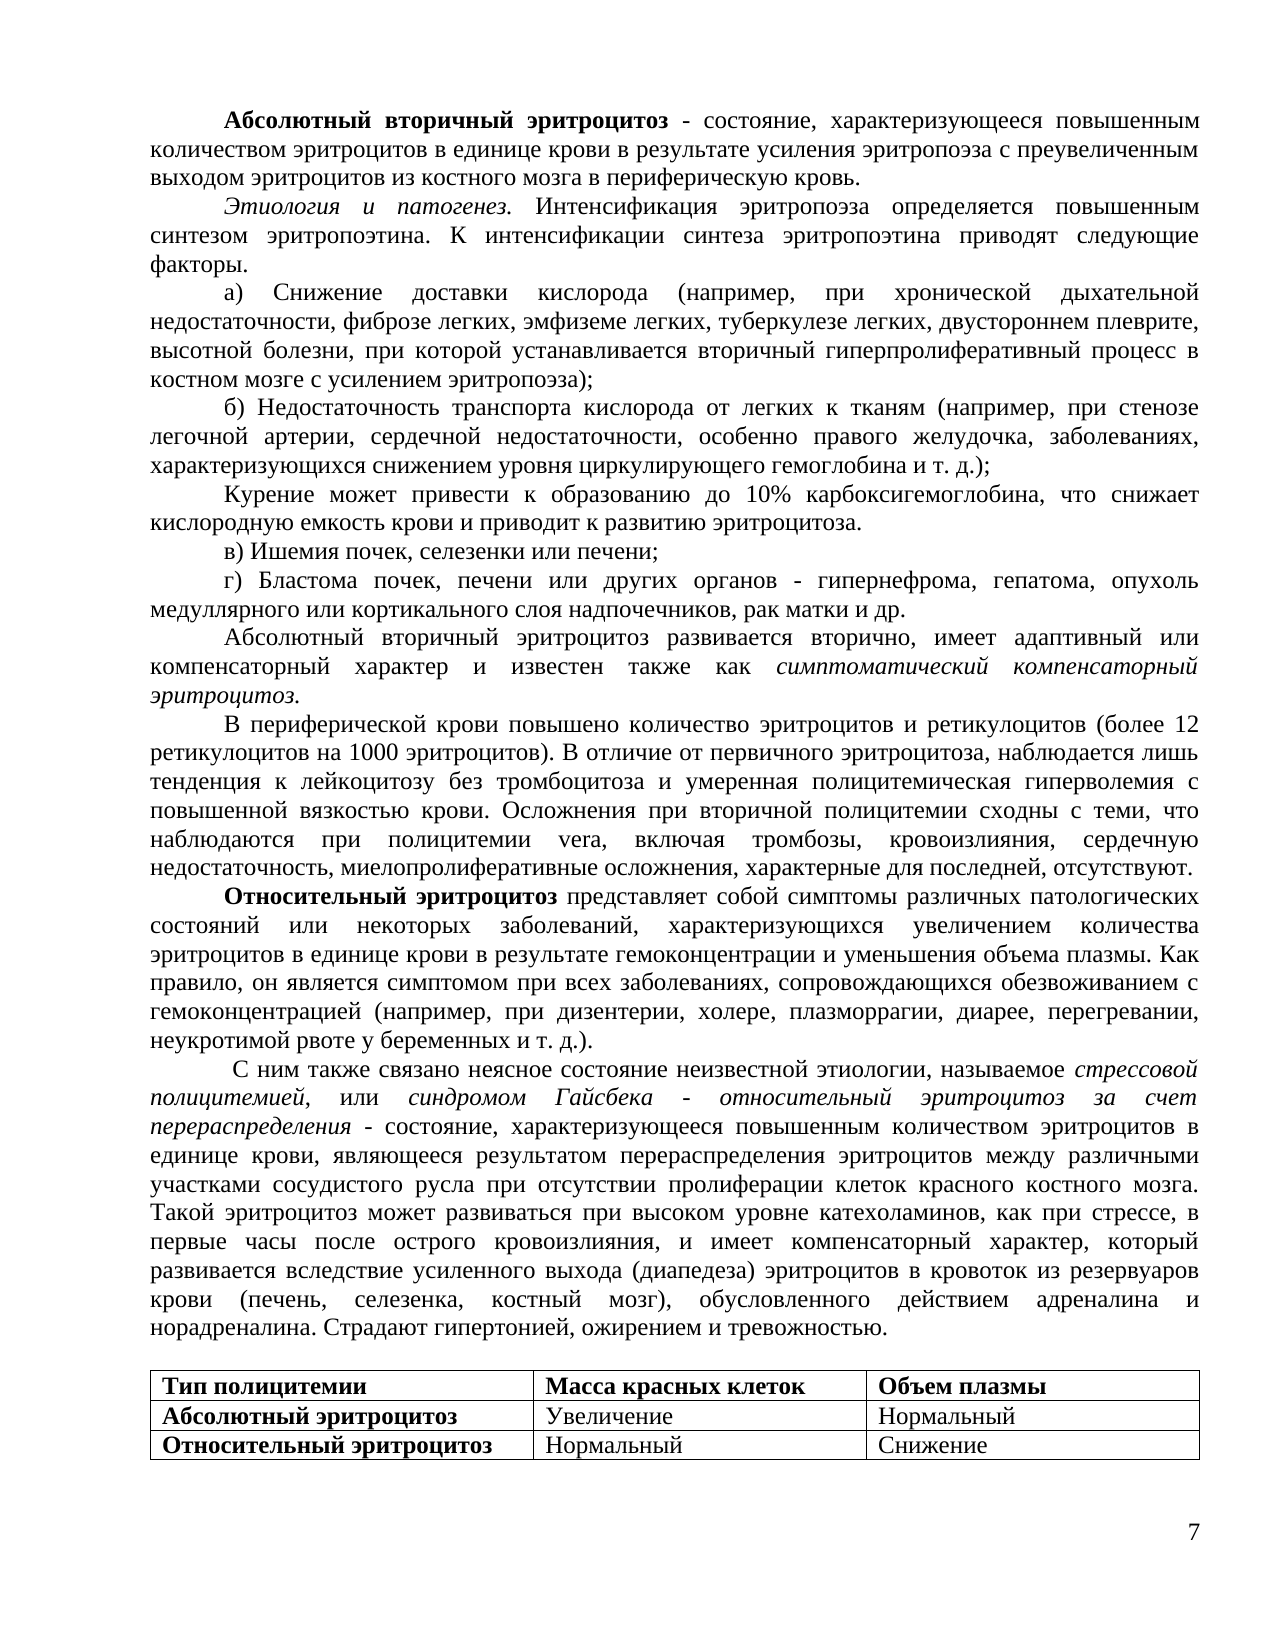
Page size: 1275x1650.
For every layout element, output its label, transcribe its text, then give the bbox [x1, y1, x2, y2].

text г) Бластома почек, печени или других органов - гипернефрома, гепатома, опухоль медуллярного или кортикального слоя надпочечников, рак матки и др. [150, 565, 1200, 622]
text а) Снижение доставки кислорода (например, при хронической дыхательной недостаточности, фиброзе легких, эмфиземе легких, туберкулезе легких, двустороннем плеврите, высотной болезни, при которой устанавливается вторичный гиперпролиферативный процесс в костном мозге с усилением эритропоэза); [150, 277, 1200, 392]
table_cell Абсолютный эритроцитоз [151, 1401, 533, 1429]
text в) Ишемия почек, селезенки или печени; [150, 536, 1200, 565]
text Относительный эритроцитоз представляет собой симптомы различных патологических состояний или некоторых заболеваний, характеризующихся увеличением количества эритроцитов в единице крови в результате гемоконцентрации и уменьшения объема плазмы. Как правило, он является симптомом при всех заболеваниях, сопровождающихся обезвоживанием с гемоконцентрацией (например, при дизентерии, холере, плазморрагии, диарее, перегревании, неукротимой рвоте у беременных и т. д.). [150, 881, 1200, 1054]
table_header Объем плазмы [867, 1371, 1199, 1400]
table_cell Относительный эритроцитоз [151, 1431, 533, 1459]
table_cell Снижение [867, 1431, 1199, 1459]
text С ним также связано неясное состояние неизвестной этиологии, называемое стрессовой полицитемией, или синдромом Гайсбека - относительный эритроцитоз за счет перераспределения - состояние, характеризующееся повышенным количеством эритроцитов в единице крови, являющееся результатом перераспределения эритроцитов между различными участками сосудистого русла при отсутствии пролиферации клеток красного костного мозга. Такой эритроцитоз может развиваться при высоком уровне катехоламинов, как при стрессе, в первые часы после острого кровоизлияния, и имеет компенсаторный характер, который развивается вследствие усиленного выхода (диапедеза) эритроцитов в кровоток из резервуаров крови (печень, селезенка, костный мозг), обусловленного действием адреналина и норадреналина. Страдают гипертонией, ожирением и тревожностью. [150, 1054, 1200, 1341]
text Абсолютный вторичный эритроцитоз развивается вторично, имеет адаптивный или компенсаторный характер и известен также как симптоматический компенсаторный эритроцитоз. [150, 622, 1200, 709]
table_cell Увеличение [534, 1401, 866, 1429]
text В периферической крови повышено количество эритроцитов и ретикулоцитов (более 12 ретикулоцитов на 1000 эритроцитов). В отличие от первичного эритроцитоза, наблюдается лишь тенденция к лейкоцитозу без тромбоцитоза и умеренная полицитемическая гиперволемия с повышенной вязкостью крови. Осложнения при вторичной полицитемии сходны с теми, что наблюдаются при полицитемии vera, включая тромбозы, кровоизлияния, сердечную недостаточность, миелопролиферативные осложнения, характерные для последней, отсутствуют. [150, 709, 1200, 881]
table_cell Нормальный [534, 1431, 866, 1459]
text Курение может привести к образованию до 10% карбоксигемоглобина, что снижает кислородную емкость крови и приводит к развитию эритроцитоза. [150, 479, 1200, 536]
text б) Недостаточность транспорта кислорода от легких к тканям (например, при стенозе легочной артерии, сердечной недостаточности, особенно правого желудочка, заболеваниях, характеризующихся снижением уровня циркулирующего гемоглобина и т. д.); [150, 392, 1200, 479]
text Абсолютный вторичный эритроцитоз - состояние, характеризующееся повышенным количеством эритроцитов в единице крови в результате усиления эритропоэза с преувеличенным выходом эритроцитов из костного мозга в периферическую кровь. [150, 105, 1200, 191]
table_header Масса красных клеток [534, 1371, 866, 1400]
table_header Тип полицитемии [151, 1371, 533, 1400]
text Этиология и патогенез. Интенсификация эритропоэза определяется повышенным синтезом эритропоэтина. К интенсификации синтеза эритропоэтина приводят следующие факторы. [150, 191, 1200, 277]
table_cell Нормальный [867, 1401, 1199, 1429]
